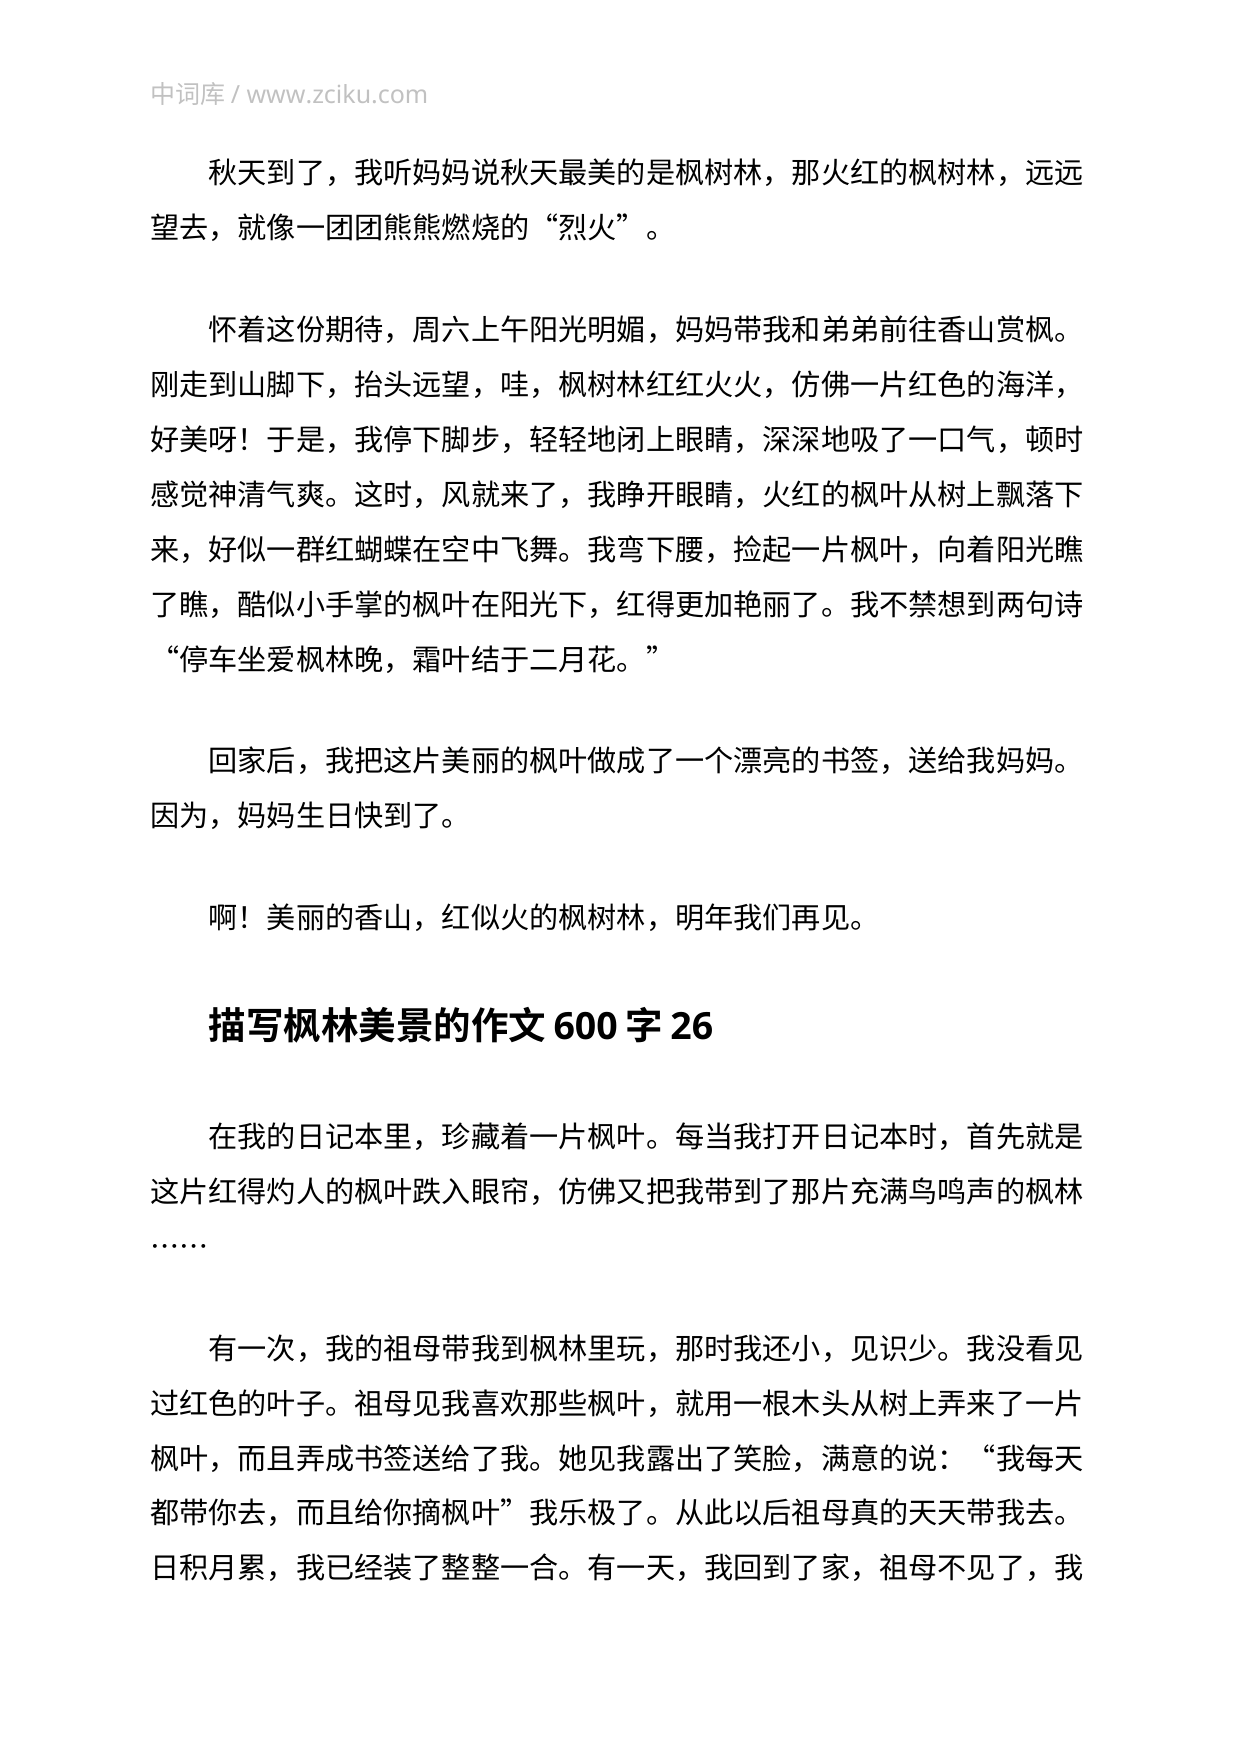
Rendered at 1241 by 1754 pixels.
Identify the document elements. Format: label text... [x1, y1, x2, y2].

text 描写枫林美景的作文600字26 [150, 996, 1090, 1051]
text 秋天到了，我听妈妈说秋天最美的是枫树林，那火红的枫树林，远远望去，就像一团团熊熊燃烧的“烈火”。 [150, 150, 1090, 247]
text 在我的日记本里，珍藏着一片枫叶。每当我打开日记本时，首先就是这片红得灼人的枫叶跌入眼帘，仿佛又把我带到了那片充满鸟鸣声的枫林…… [150, 1114, 1090, 1266]
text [150, 1325, 1090, 1587]
text 啊！美丽的香山，红似火的枫树林，明年我们再见。 [150, 894, 1090, 937]
text 回家后，我把这片美丽的枫叶做成了一个漂亮的书签，送给我妈妈。因为，妈妈生日快到了。 [150, 738, 1090, 835]
text 怀着这份期待，周六上午阳光明媚，妈妈带我和弟弟前往香山赏枫。刚走到山脚下，抬头远望，哇，枫树林红红火火，仿佛一片红色的海洋，好美呀！于是，我停下脚步，轻轻地闭上眼睛，深深地吸了一口气，顿时感觉神清气爽。这时，风就来了，我睁开眼睛，火红的枫叶从树上飘落下来，好似一群红蝴蝶在空中飞舞。我弯下腰，捡起一片枫叶，向着阳光瞧了瞧，酷似小手掌的枫叶在阳光下，红得更加艳丽了。我不禁想到两句诗“停车坐爱枫林晚，霜叶结于二月花。” [150, 307, 1090, 678]
